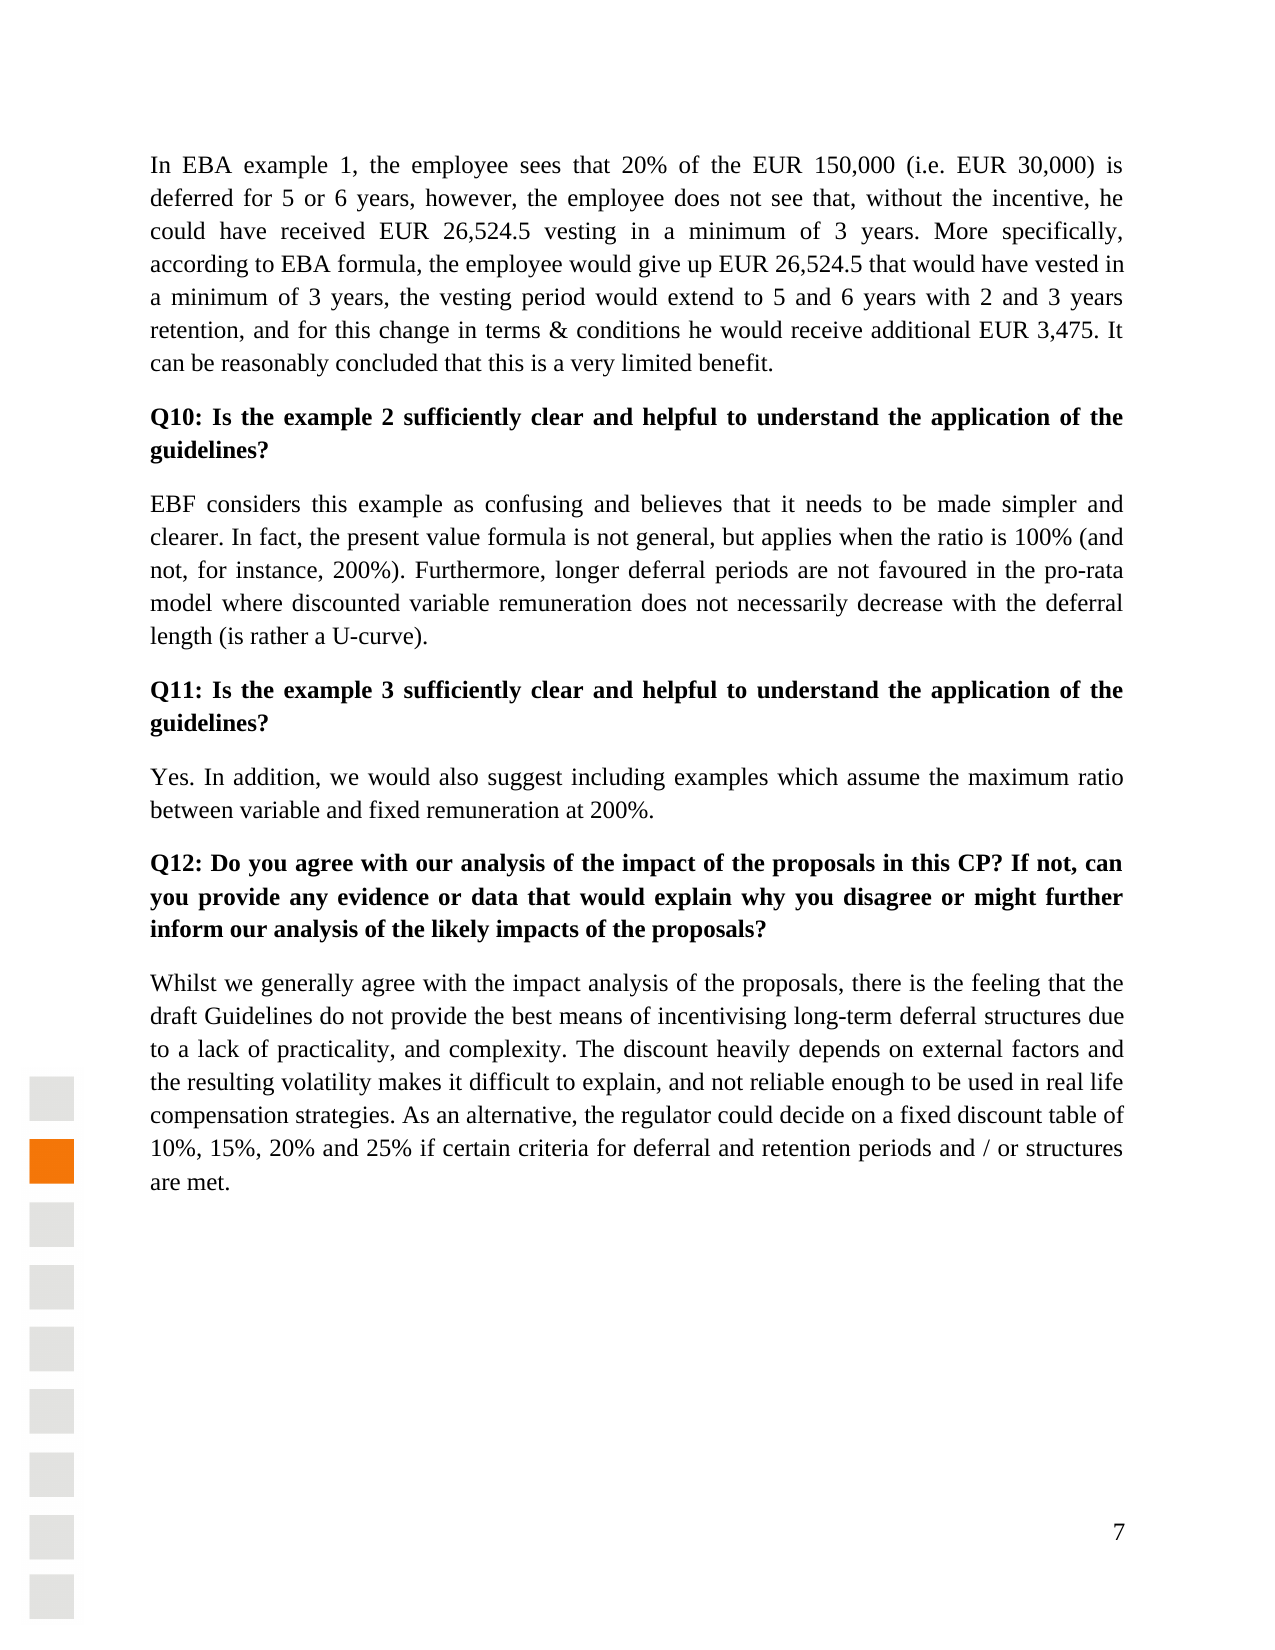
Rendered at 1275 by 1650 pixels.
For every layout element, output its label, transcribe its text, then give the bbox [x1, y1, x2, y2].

text EBF considers this example as confusing and believes that it needs to be made simpler and clearer. In fact, the present value formula is not general, but applies when the ratio is 100% (and not, for instance, 200%). Furthermore, longer deferral periods are not favoured in the pro-rata model where discounted variable remuneration does not necessarily decrease with the deferral length (is rather a U-curve). [150, 489, 1125, 650]
text Whilst we generally agree with the impact analysis of the proposals, there is the feeling that the draft Guidelines do not provide the best means of incentivising long-term deferral structures due to a lack of practicality, and complexity. The discount heavily depends on external factors and the resulting volatility makes it difficult to explain, and not reliable enough to be used in real life compensation strategies. As an alternative, the regulator could decide on a fixed discount table of 10%, 15%, 20% and 25% if certain criteria for deferral and retention periods and / or structures are met. [150, 968, 1125, 1195]
text In EBA example 1, the employee sees that 20% of the EUR 150,000 (i.e. EUR 30,000) is deferred for 5 or 6 years, however, the employee does not see that, without the incentive, he could have received EUR 26,524.5 vesting in a minimum of 3 years. More specifically, according to EBA formula, the employee would give up EUR 26,524.5 that would have vested in a minimum of 3 years, the vesting period would extend to 5 and 6 years with 2 and 3 years retention, and for this change in terms & conditions he would receive additional EUR 3,475. It can be reasonably concluded that this is a very limited benefit. [150, 150, 1125, 377]
text Q10: Is the example 2 sufficiently clear and helpful to understand the application of the guidelines? [150, 402, 1125, 464]
picture [20, 1067, 84, 1625]
text Q12: Do you agree with our analysis of the impact of the proposals in this CP? If not, can you provide any evidence or data that would explain why you disagree or might further inform our analysis of the likely impacts of the proposals? [150, 848, 1125, 943]
text Q11: Is the example 3 sufficiently clear and helpful to understand the application of the guidelines? [150, 675, 1125, 737]
text Yes. In addition, we would also suggest including examples which assume the maximum ratio between variable and fixed remuneration at 200%. [150, 762, 1125, 823]
